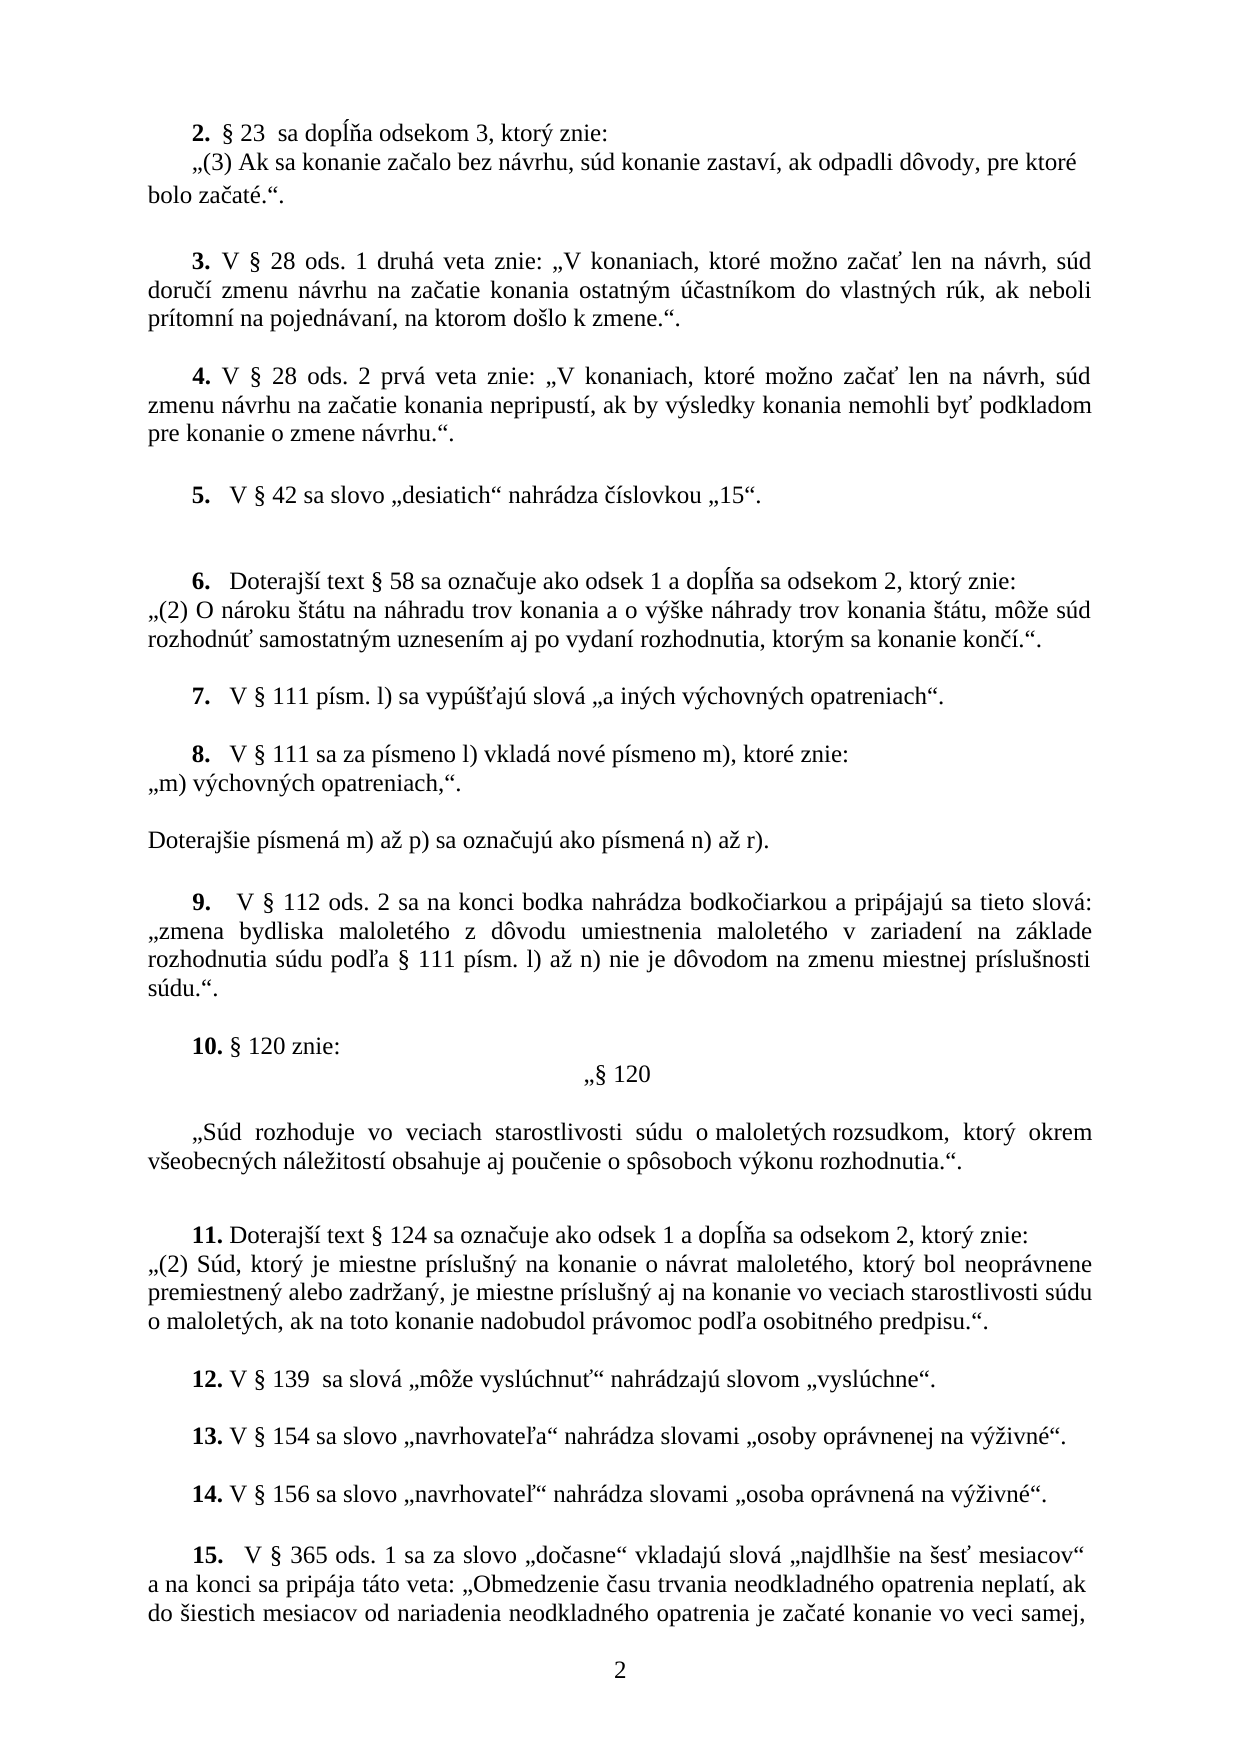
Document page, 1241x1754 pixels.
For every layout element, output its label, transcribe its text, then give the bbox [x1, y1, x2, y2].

list Doterajší text § 124 sa označuje ako odsek 1 a dopĺňa sa odsekom 2, ktorý znie: [192, 1220, 1086, 1249]
text Doterajšie písmená m) až p) sa označujú ako písmená n) až r). [148, 825, 1086, 854]
list V § 154 sa slovo „navrhovateľa“ nahrádza slovami „osoby oprávnenej na výživné“. [192, 1421, 1086, 1450]
list V § 112 ods. 2 sa na konci bodka nahrádza bodkočiarkou a pripájajú sa tieto slová: „zmena bydliska maloletého z dôvodu umiestnenia maloletého v zariadení na základe rozhodnutia súdu podľa § 111 písm. l) až n) nie je dôvodom na zmenu miestnej príslušnosti súdu.“. [148, 887, 1093, 1002]
list V § 42 sa slovo „desiatich“ nahrádza číslovkou „15“. [192, 480, 1086, 509]
list V § 28 ods. 2 prvá veta znie: „V konaniach, ktoré možno začať len na návrh, súd zmenu návrhu na začatie konania nepripustí, ak by výsledky konania nemohli byť podkladom pre konanie o zmene návrhu.“. [148, 418, 1093, 447]
list Doterajší text § 58 sa označuje ako odsek 1 a dopĺňa sa odsekom 2, ktorý znie: [192, 566, 1086, 595]
list „(3) Ak sa konanie začalo bez návrhu, súd konanie zastaví, ak odpadli dôvody, pre ktoré bolo začaté.“. [148, 147, 1093, 209]
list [148, 1540, 1086, 1627]
list V § 111 sa za písmeno l) vkladá nové písmeno m), ktoré znie: [192, 739, 1086, 768]
list § 120 znie: [192, 1031, 1086, 1059]
text „(2) Súd, ktorý je miestne príslušný na konanie o návrat maloletého, ktorý bol neoprávnene premiestnený alebo zadržaný, je miestne príslušný aj na konanie vo veciach starostlivosti súdu o maloletých, ak na toto konanie nadobudol právomoc podľa osobitného predpisu.“. [148, 1249, 1093, 1335]
list V § 156 sa slovo „navrhovateľ“ nahrádza slovami „osoba oprávnená na výživné“. [192, 1479, 1086, 1507]
list „(2) O nároku štátu na náhradu trov konania a o výške náhrady trov konania štátu, môže súd rozhodnúť samostatným uznesením aj po vydaní rozhodnutia, ktorým sa konanie končí.“. [148, 595, 1093, 653]
text „Súd rozhoduje vo veciach starostlivosti súdu o maloletých rozsudkom, ktorý okrem všeobecných náležitostí obsahuje aj poučenie o spôsoboch výkonu rozhodnutia.“. [148, 1117, 1093, 1174]
list V § 28 ods. 2 prvá veta znie: „V konaniach, ktoré možno začať len na návrh, súd zmenu návrhu na začatie konania nepripustí, ak by výsledky konania nemohli byť podkladom pre konanie o zmene návrhu.“. [148, 361, 1093, 390]
text „m) výchovných opatreniach,“. [148, 768, 1086, 796]
list V § 139 sa slová „môže vyslúchnuť“ nahrádzajú slovom „vyslúchne“. [192, 1364, 1086, 1392]
list § 23 sa dopĺňa odsekom 3, ktorý znie: [148, 118, 1093, 147]
list V § 111 písm. l) sa vypúšťajú slová „a iných výchovných opatreniach“. [192, 681, 1086, 710]
list „§ 120 [148, 1059, 1086, 1088]
list V § 28 ods. 1 druhá veta znie: „V konaniach, ktoré možno začať len na návrh, súd doručí zmenu návrhu na začatie konania ostatným účastníkom do vlastných rúk, ak neboli prítomní na pojednávaní, na ktorom došlo k zmene.“. [148, 246, 1093, 332]
